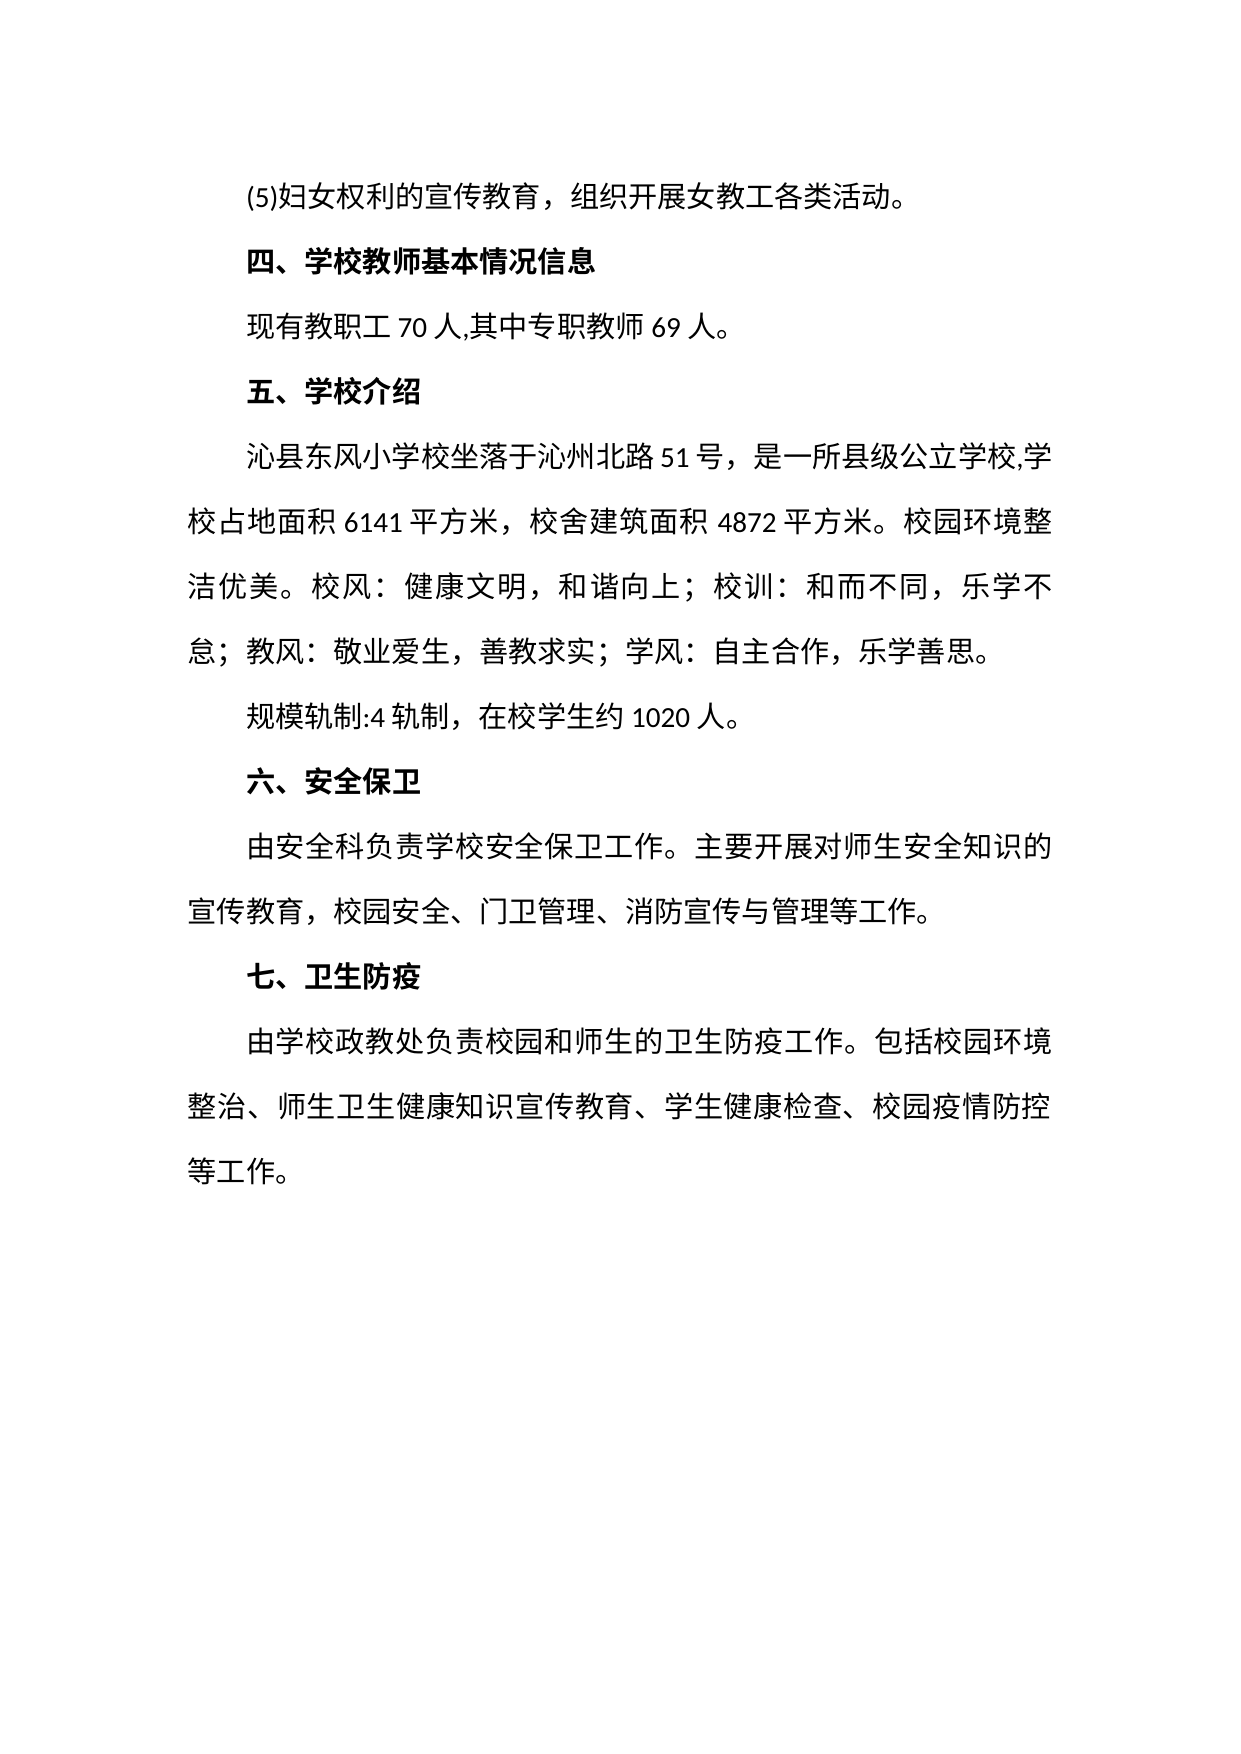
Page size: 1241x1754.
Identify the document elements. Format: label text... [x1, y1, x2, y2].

text 四、学校教师基本情况信息 [187, 227, 1053, 292]
text 规模轨制:4轨制，在校学生约 1020 人。 [187, 682, 1053, 747]
text (5)妇女权利的宣传教育，组织开展女教工各类活动。 [187, 162, 1053, 227]
text 由安全科负责学校安全保卫工作。主要开展对师生安全知识的宣传教育，校园安全、门卫管理、消防宣传与管理等工作。 [187, 812, 1053, 942]
text 现有教职工70人,其中专职教师 69 人。 [187, 292, 1053, 357]
text 六、安全保卫 [187, 747, 1053, 812]
text 五、学校介绍 [187, 357, 1053, 422]
text 由学校政教处负责校园和师生的卫生防疫工作。包括校园环境整治、师生卫生健康知识宣传教育、学生健康检查、校园疫情防控等工作。 [187, 1007, 1053, 1202]
text 七、卫生防疫 [187, 942, 1053, 1007]
text 沁县东风小学校坐落于沁州北路51号，是一所县级公立学校,学校占地面积6141平方米，校舍建筑面积 4872平方米。校园环境整洁优美。校风：健康文明，和谐向上；校训：和而不同，乐学不怠；教风：敬业爱生，善教求实；学风：自主合作，乐学善思。 [187, 422, 1053, 682]
